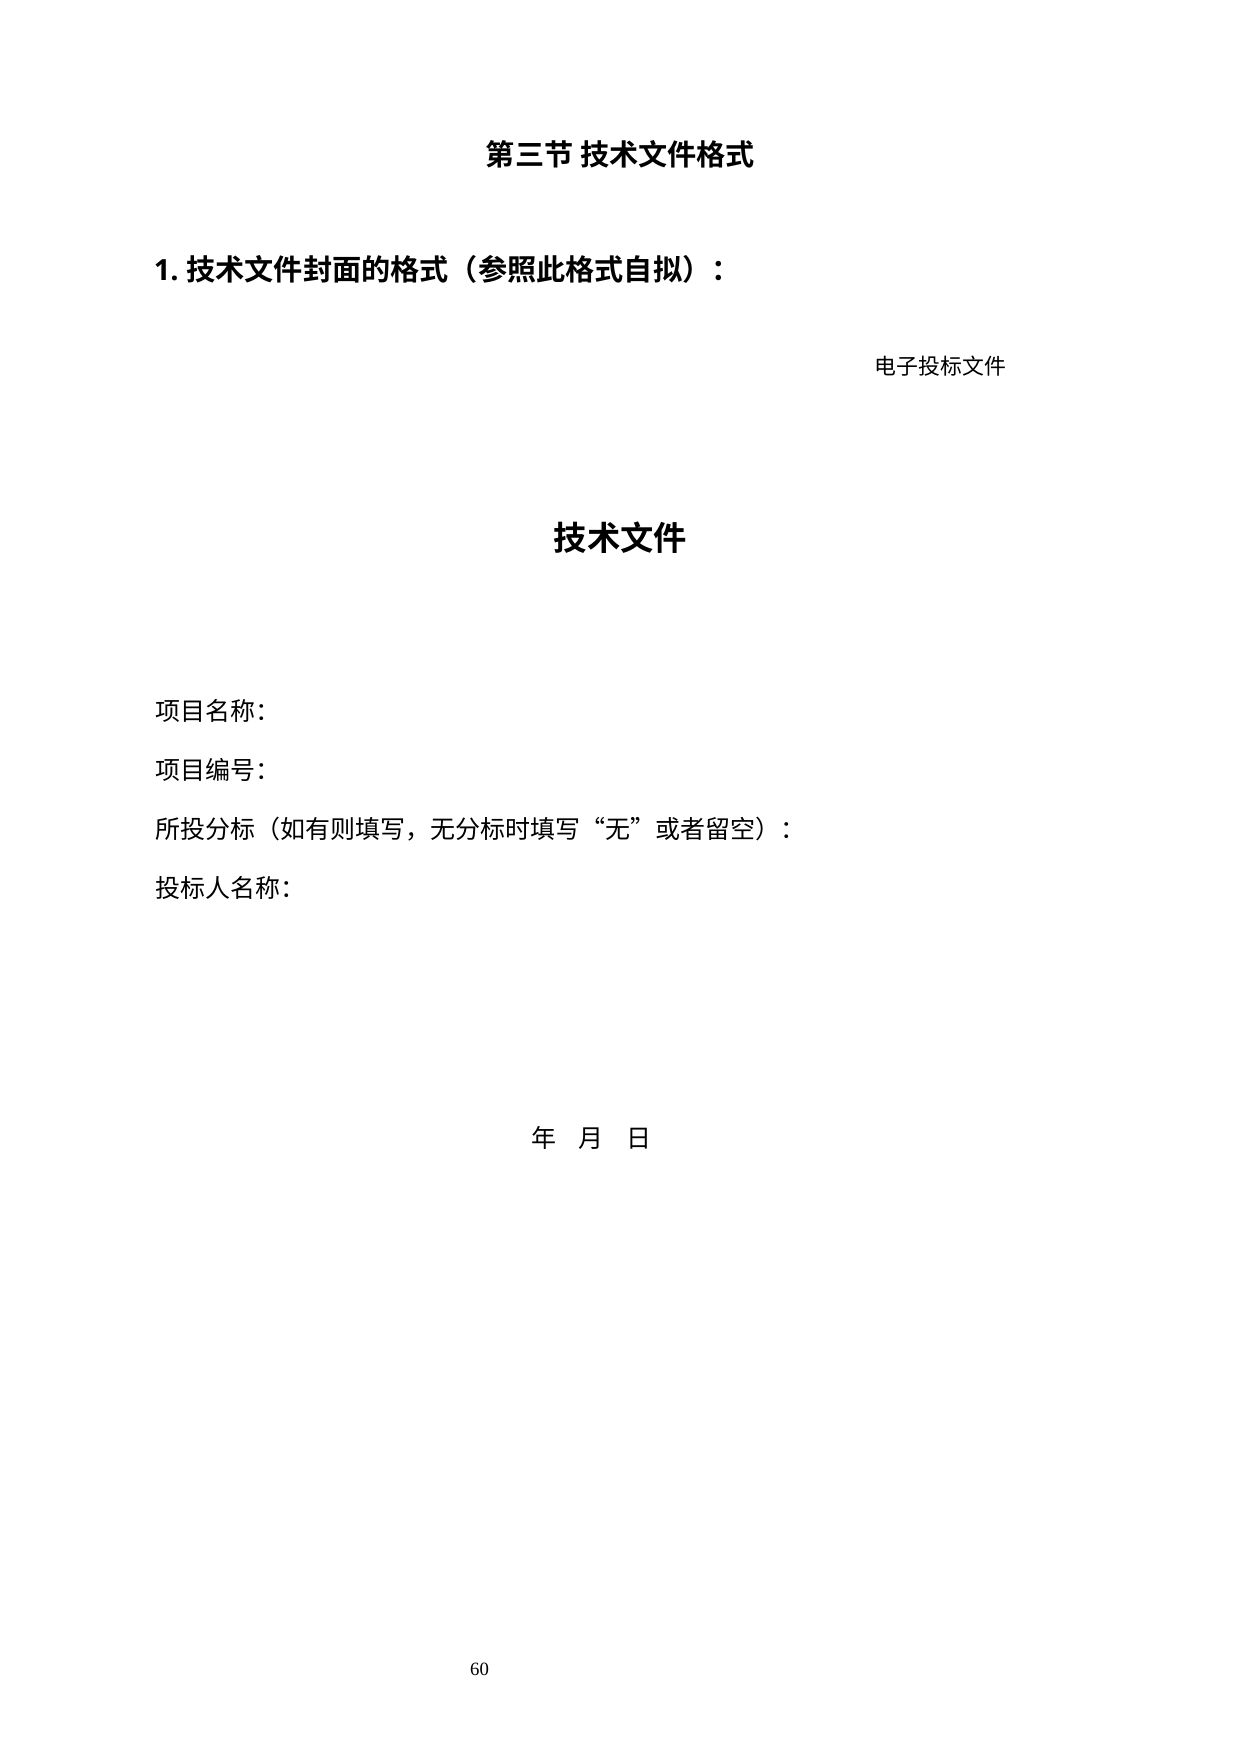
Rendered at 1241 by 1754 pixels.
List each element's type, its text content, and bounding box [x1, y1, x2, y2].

text 投标人名称： [118, 864, 1122, 905]
text 年 月 日 [118, 1119, 1122, 1155]
text 项目编号： [118, 746, 1122, 788]
text 1. 技术文件封面的格式（参照此格式自拟）： [133, 247, 1122, 289]
text 第三节 技术文件格式 [118, 118, 1122, 187]
text 电子投标文件 [118, 349, 1122, 381]
text 所投分标（如有则填写，无分标时填写“无”或者留空）： [118, 805, 1122, 847]
text 项目名称： [118, 687, 1122, 729]
text 技术文件 [118, 512, 1122, 560]
